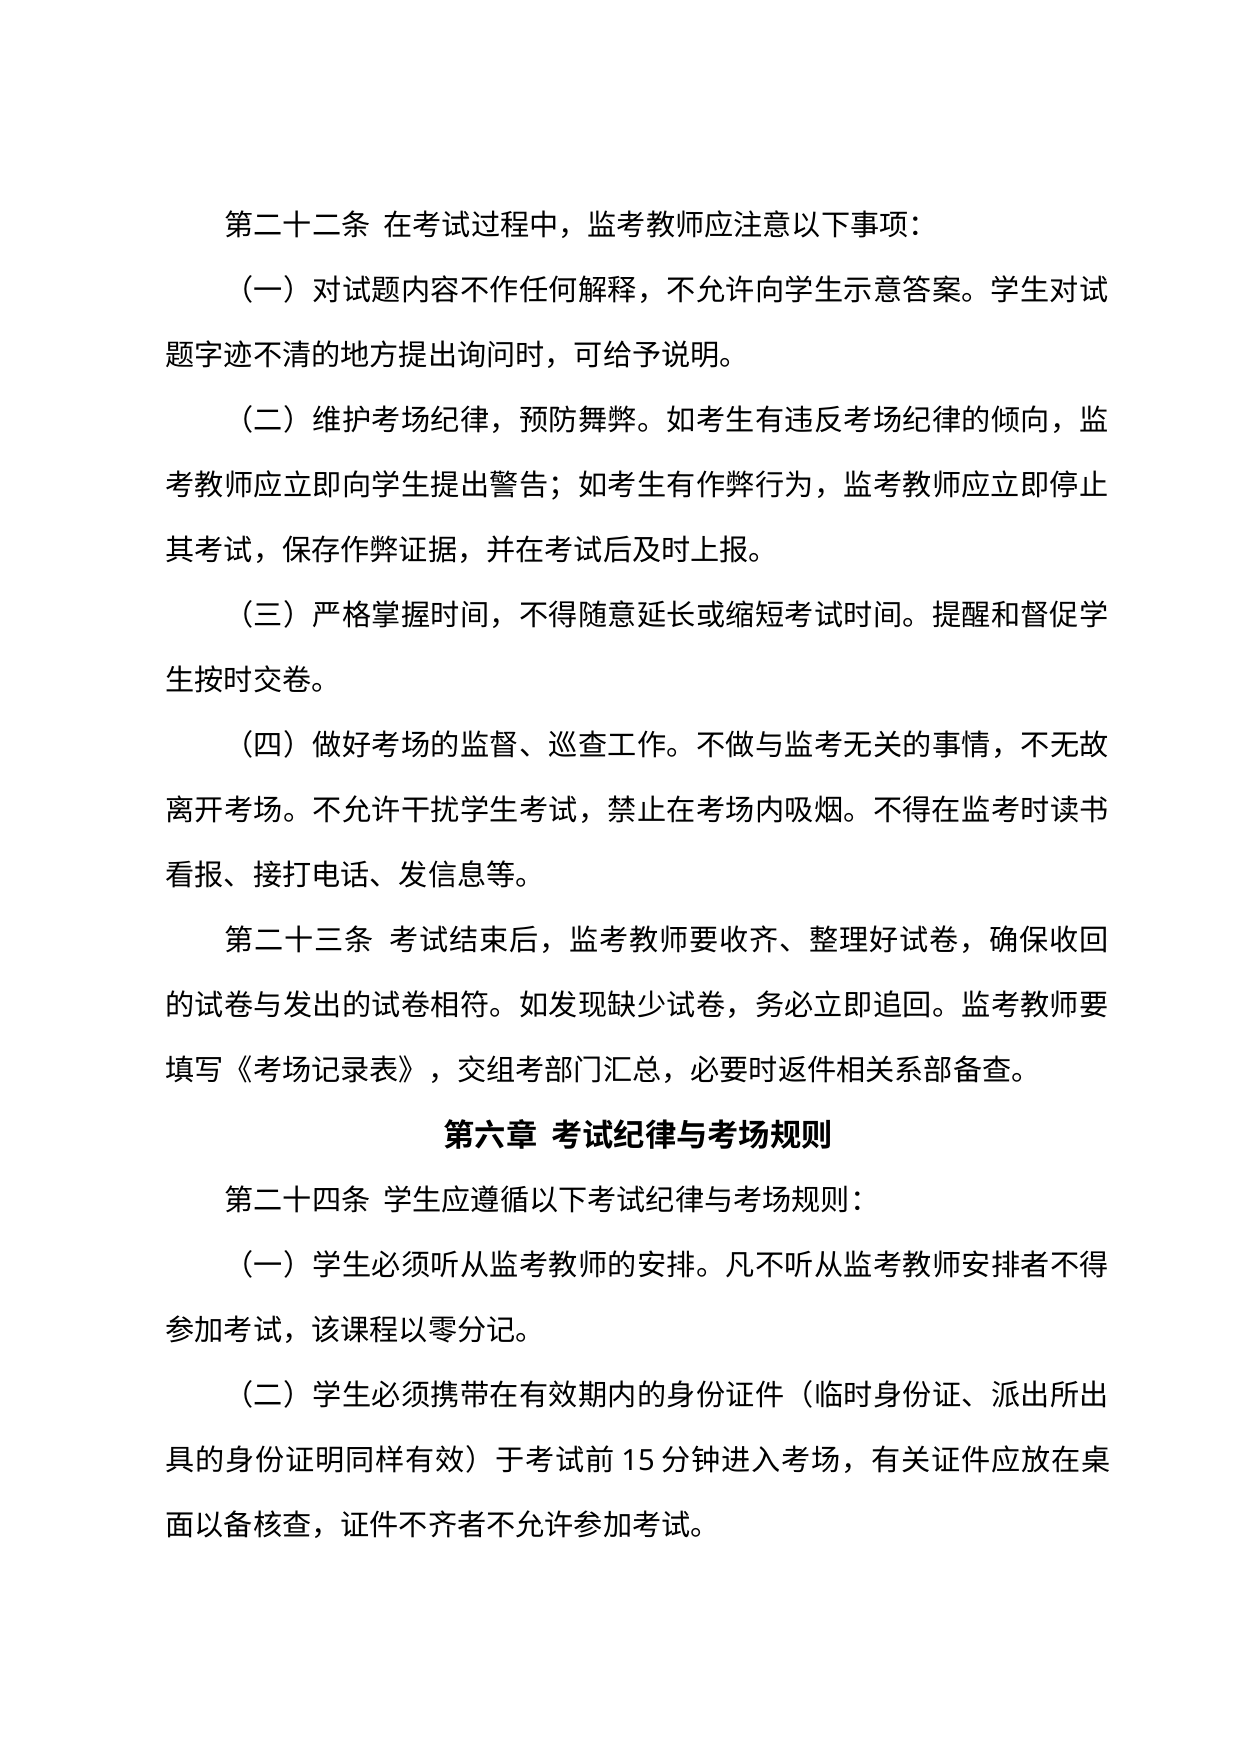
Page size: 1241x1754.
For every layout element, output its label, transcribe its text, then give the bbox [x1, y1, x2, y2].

text （二）学生必须携带在有效期内的身份证件（临时身份证、派出所出具的身份证明同样有效）于考试前15分钟进入考场，有关证件应放在桌面以备核查，证件不齐者不允许参加考试。 [165, 1360, 1110, 1555]
text （四）做好考场的监督、巡查工作。不做与监考无关的事情，不无故离开考场。不允许干扰学生考试，禁止在考场内吸烟。不得在监考时读书、看报、接打电话、发信息等。 [165, 710, 1110, 905]
text （二）维护考场纪律，预防舞弊。如考生有违反考场纪律的倾向，监考教师应立即向学生提出警告；如考生有作弊行为，监考教师应立即停止其考试，保存作弊证据，并在考试后及时上报。 [165, 385, 1110, 580]
text （三）严格掌握时间，不得随意延长或缩短考试时间。提醒和督促学生按时交卷。 [165, 580, 1110, 710]
text 第二十二条 在考试过程中，监考教师应注意以下事项： [165, 190, 1110, 255]
text （一）学生必须听从监考教师的安排。凡不听从监考教师安排者不得参加考试，该课程以零分记。 [165, 1230, 1110, 1360]
text 第六章 考试纪律与考场规则 [165, 1100, 1110, 1165]
text 第二十三条 考试结束后，监考教师要收齐、整理好试卷，确保收回的试卷与发出的试卷相符。如发现缺少试卷，务必立即追回。监考教师要填写《考场记录表》，交组考部门汇总，必要时返件相关系部备查。 [165, 905, 1110, 1100]
text 第二十四条 学生应遵循以下考试纪律与考场规则： [165, 1165, 1110, 1230]
text （一）对试题内容不作任何解释，不允许向学生示意答案。学生对试题字迹不清的地方提出询问时，可给予说明。 [165, 255, 1110, 385]
